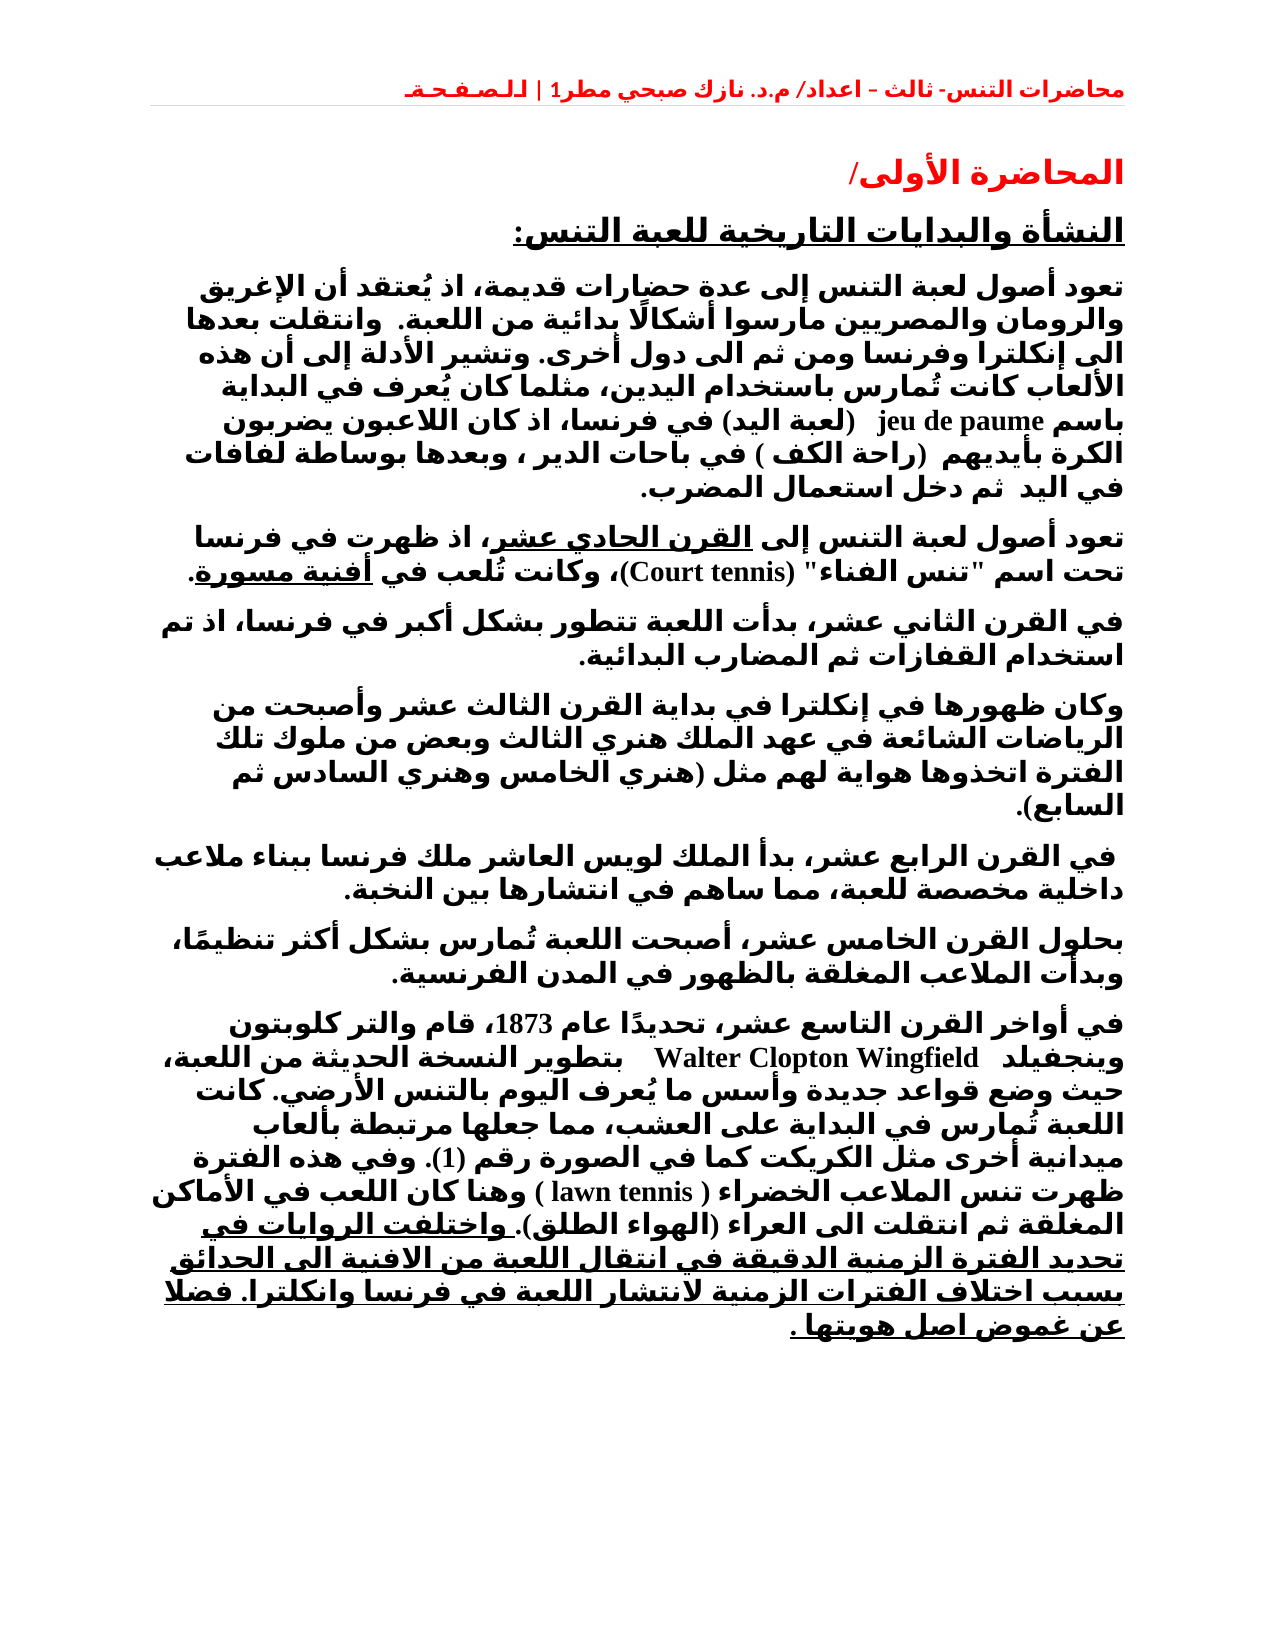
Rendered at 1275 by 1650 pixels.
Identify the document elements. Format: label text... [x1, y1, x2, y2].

text بحلول القرن الخامس عشر، أصبحت اللعبة تُمارس بشكل أكثر تنظيمًا، وبدأت الملاعب المغلقة بالظهور في المدن الفرنسية. [150, 922, 1125, 989]
text المحاضرة الأولى/ [150, 153, 1125, 191]
text في القرن الرابع عشر، بدأ الملك لويس العاشر ملك فرنسا ببناء ملاعب داخلية مخصصة للعبة، مما ساهم في انتشارها بين النخبة. [150, 839, 1125, 906]
text في القرن الثاني عشر، بدأت اللعبة تتطور بشكل أكبر في فرنسا، اذ تم استخدام القفازات ثم المضارب البدائية. [150, 604, 1125, 671]
text وكان ظهورها في إنكلترا في بداية القرن الثالث عشر وأصبحت من الرياضات الشائعة في عهد الملك هنري الثالث وبعض من ملوك تلك الفترة اتخذوها هواية لهم مثل (هنري الخامس وهنري السادس ثم السابع). [150, 688, 1125, 822]
text في أواخر القرن التاسع عشر، تحديدًا عام 1873، قام والتر كلوبتون وينجفيلد Walter Clopton Wingfield بتطوير النسخة الحديثة من اللعبة، حيث وضع قواعد جديدة وأسس ما يُعرف اليوم بالتنس الأرضي. كانت اللعبة تُمارس في البداية على العشب، مما جعلها مرتبطة بألعاب ميدانية أخرى مثل الكريكت كما في الصورة رقم (1). وفي هذه الفترة ظهرت تنس الملاعب الخضراء ( lawn tennis ) وهنا كان اللعب في الأماكن المغلقة ثم انتقلت الى العراء (الهواء الطلق). واختلفت الروايات في تحديد الفترة الزمنية الدقيقة في انتقال اللعبة من الافنية الى الحدائق بسبب اختلاف الفترات الزمنية لانتشار اللعبة في فرنسا وانكلترا. فضلا عن غموض اصل هويتها . [150, 1006, 1125, 1342]
text تعود أصول لعبة التنس إلى القرن الحادي عشر، اذ ظهرت في فرنسا تحت اسم "تنس الفناء" (Court tennis)، وكانت تُلعب في أفنية مسورة. [150, 520, 1125, 587]
text النشأة والبدايات التاريخية للعبة التنس: [150, 211, 1125, 249]
text تعود أصول لعبة التنس إلى عدة حضارات قديمة، اذ يُعتقد أن الإغريق والرومان والمصريين مارسوا أشكالًا بدائية من اللعبة. وانتقلت بعدها الى إنكلترا وفرنسا ومن ثم الى دول أخرى. وتشير الأدلة إلى أن هذه الألعاب كانت تُمارس باستخدام اليدين، مثلما كان يُعرف في البداية باسم jeu de paume (لعبة اليد) في فرنسا، اذ كان اللاعبون يضربون الكرة بأيديهم (راحة الكف ) في باحات الدير ، وبعدها بوساطة لفافات في اليد ثم دخل استعمال المضرب. [150, 269, 1125, 504]
